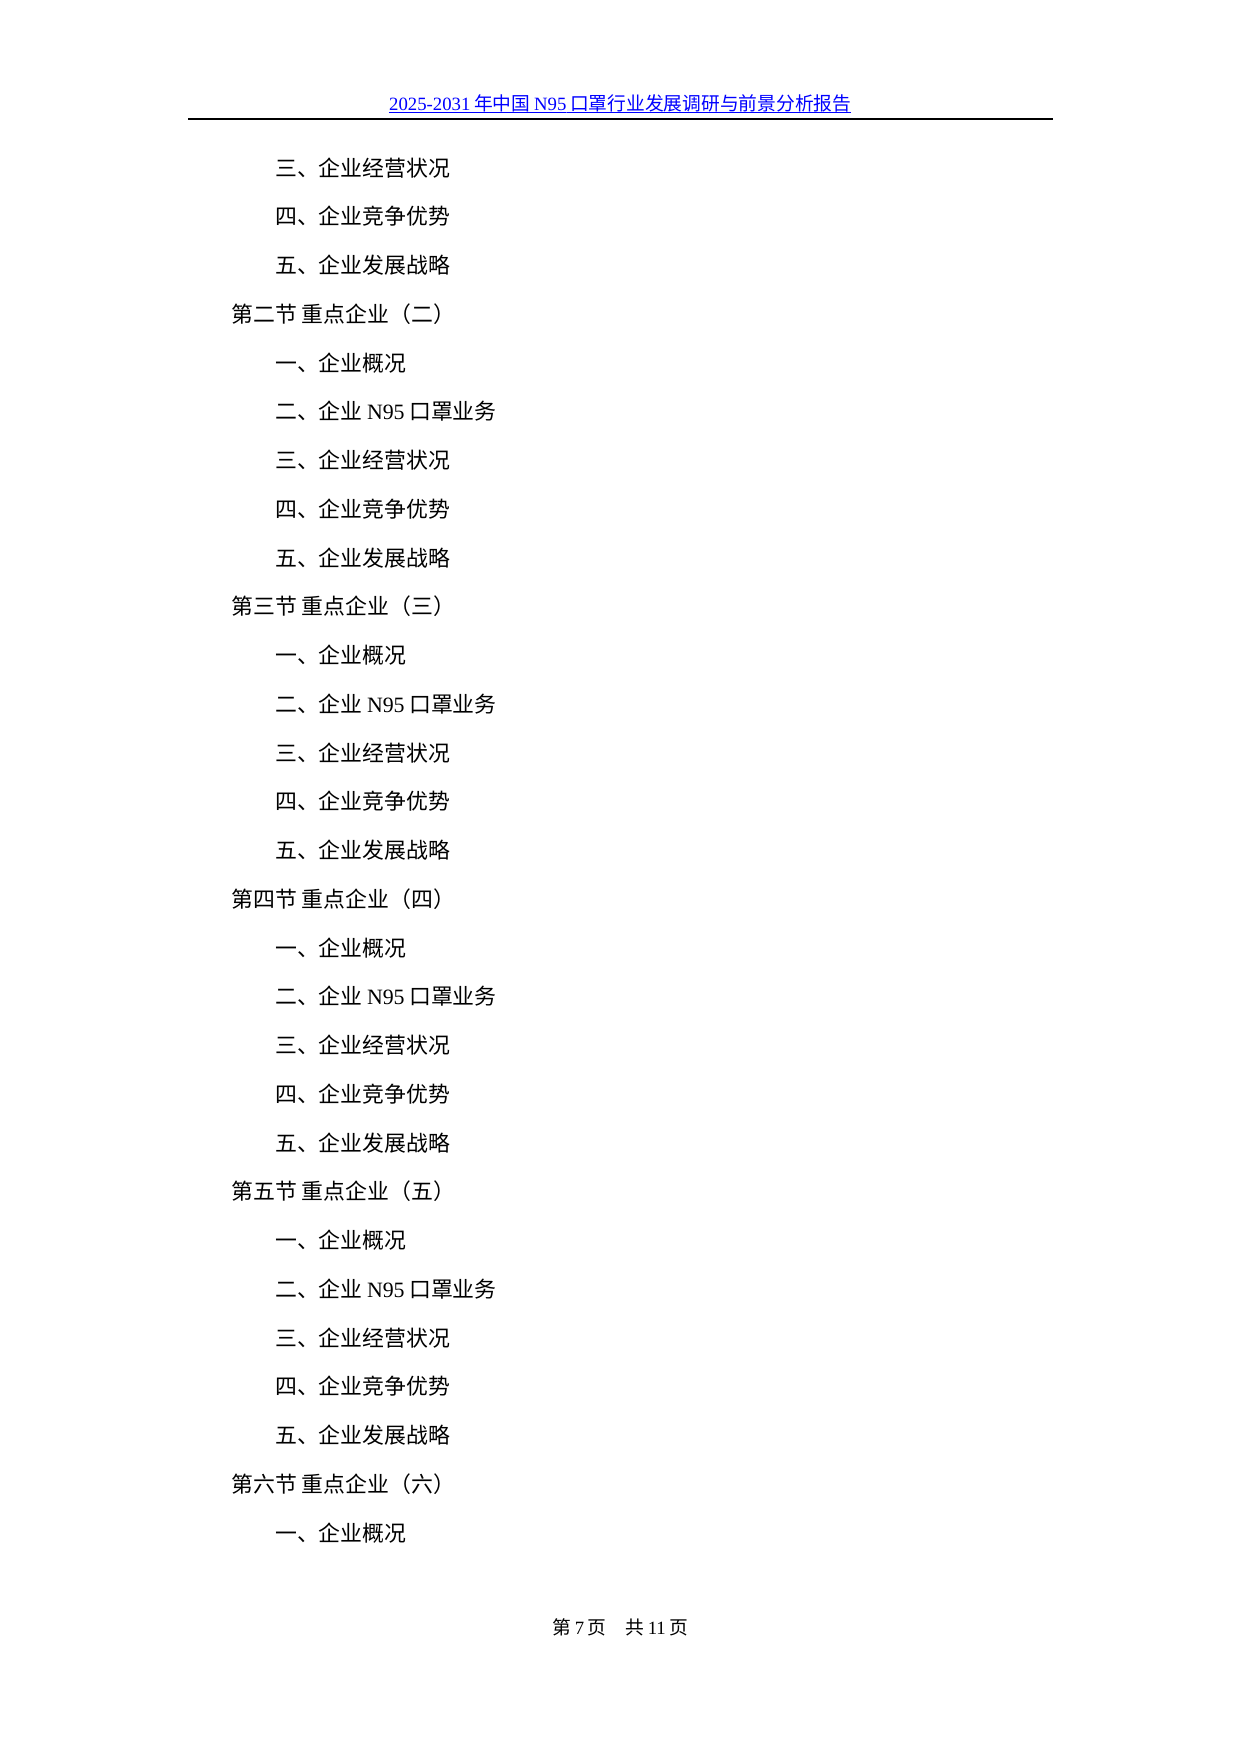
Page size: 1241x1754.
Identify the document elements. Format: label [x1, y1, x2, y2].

text [187, 150, 1053, 1548]
